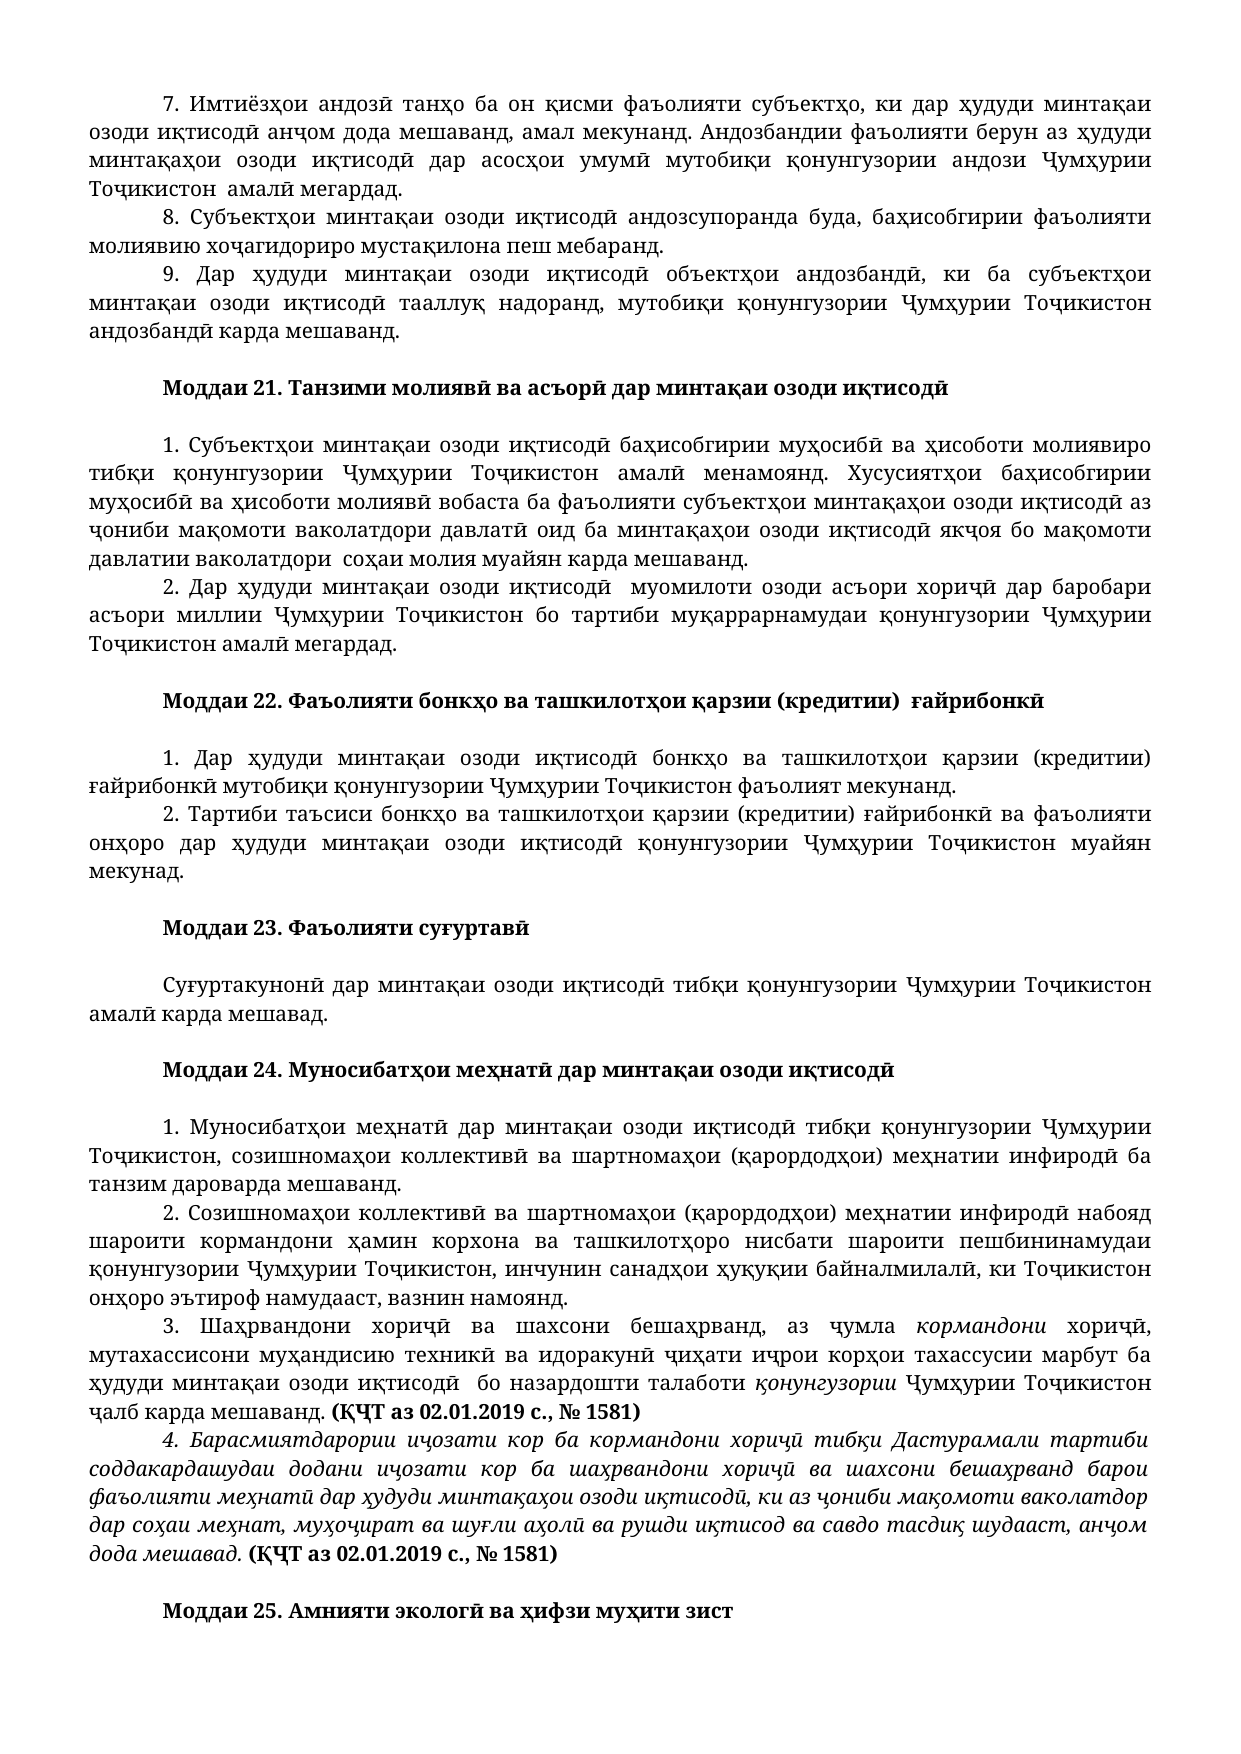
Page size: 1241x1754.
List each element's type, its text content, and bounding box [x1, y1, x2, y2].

text 8. Субъектҳои минтақаи озоди иқтисодӣ андозсупоранда буда, баҳисобгирии фаъолияти молиявию хоҷагидориро мустақилона пеш мебаранд. [89, 202, 1152, 259]
text Моддаи 22. Фаъолияти бонкҳо ва ташкилотҳои қарзии (кредитии) ғайрибонкӣ [89, 686, 1152, 714]
text Моддаи 23. Фаъолияти суғуртавӣ [89, 913, 1152, 942]
text 1. Муносибатҳои меҳнатӣ дар минтақаи озоди иқтисодӣ тибқи қонунгузории Ҷумҳурии Тоҷикистон, созишномаҳои коллективӣ ва шартномаҳои (қарордодҳои) меҳнатии инфиродӣ ба танзим дароварда мешаванд. [89, 1112, 1152, 1198]
text Моддаи 24. Муносибатҳои меҳнатӣ дар минтақаи озоди иқтисодӣ [89, 1056, 1152, 1084]
text Моддаи 25. Амнияти экологӣ ва ҳифзи муҳити зист [89, 1596, 1152, 1624]
text Моддаи 21. Танзими молиявӣ ва асъорӣ дар минтақаи озоди иқтисодӣ [89, 373, 1152, 401]
text 9. Дар ҳудуди минтақаи озоди иқтисодӣ объектҳои андозбандӣ, ки ба субъектҳои минтақаи озоди иқтисодӣ тааллуқ надоранд, мутобиқи қонунгузории Ҷумҳурии Тоҷикистон андозбандӣ карда мешаванд. [89, 259, 1152, 344]
text 1. Дар ҳудуди минтақаи озоди иқтисодӣ бонкҳо ва ташкилотҳои қарзии (кредитии) ғайрибонкӣ мутобиқи қонунгузории Ҷумҳурии Тоҷикистон фаъолият мекунанд. [89, 743, 1152, 799]
text 4. Барасмиятдарории иҷозати кор ба кормандони хориҷӣ тибқи Дастурамали тартиби соддакардашудаи додани иҷозати кор ба шаҳрвандони хориҷӣ ва шахсони бешаҳрванд барои фаъолияти меҳнатӣ дар ҳудуди минтақаҳои озоди иқтисодӣ, ки аз ҷониби мақомоти ваколатдор дар соҳаи меҳнат, муҳоҷират ва шуғли аҳолӣ ва рушди иқтисод ва савдо тасдиқ шудааст, анҷом дода мешавад. (ҚҶТ аз 02.01.2019 с., № 1581) [89, 1425, 1152, 1567]
text 2. Дар ҳудуди минтақаи озоди иқтисодӣ муомилоти озоди асъори хориҷӣ дар баробари асъори миллии Ҷумҳурии Тоҷикистон бо тартиби муқаррарнамудаи қонунгузории Ҷумҳурии Тоҷикистон амалӣ мегардад. [89, 572, 1152, 657]
text 2. Созишномаҳои коллективӣ ва шартномаҳои (қарордодҳои) меҳнатии инфиродӣ набояд шароити кормандони ҳамин корхона ва ташкилотҳоро нисбати шароити пешбининамудаи қонунгузории Ҷумҳурии Тоҷикистон, инчунин санадҳои ҳуқуқии байналмилалӣ, ки Тоҷикистон онҳоро эътироф намудааст, вазнин намоянд. [89, 1198, 1152, 1311]
text 2. Тартиби таъсиси бонкҳо ва ташкилотҳои қарзии (кредитии) ғайрибонкӣ ва фаъолияти онҳоро дар ҳудуди минтақаи озоди иқтисодӣ қонунгузории Ҷумҳурии Тоҷикистон муайян мекунад. [89, 799, 1152, 885]
text Суғуртакунонӣ дар минтақаи озоди иқтисодӣ тибқи қонунгузории Ҷумҳурии Тоҷикистон амалӣ карда мешавад. [89, 970, 1152, 1027]
text 7. Имтиёзҳои андозӣ танҳо ба он қисми фаъолияти субъектҳо, ки дар ҳудуди минтақаи озоди иқтисодӣ анҷом дода мешаванд, амал мекунанд. Андозбандии фаъолияти берун аз ҳудуди минтақаҳои озоди иқтисодӣ дар асосҳои умумӣ мутобиқи қонунгузории андози Ҷумҳурии Тоҷикистон амалӣ мегардад. [89, 89, 1152, 202]
text 1. Субъектҳои минтақаи озоди иқтисодӣ баҳисобгирии муҳосибӣ ва ҳисоботи молиявиро тибқи қонунгузории Ҷумҳурии Тоҷикистон амалӣ менамоянд. Хусусиятҳои баҳисобгирии муҳосибӣ ва ҳисоботи молиявӣ вобаста ба фаъолияти субъектҳои минтақаҳои озоди иқтисодӣ аз ҷониби мақомоти ваколатдори давлатӣ оид ба минтақаҳои озоди иқтисодӣ якҷоя бо мақомоти давлатии ваколатдори соҳаи молия муайян карда мешаванд. [89, 430, 1152, 572]
text 3. Шаҳрвандони хориҷӣ ва шахсони бешаҳрванд, аз ҷумла кормандони хориҷӣ, мутахассисони муҳандисию техникӣ ва идоракунӣ ҷиҳати иҷрои корҳои тахассусии марбут ба ҳудуди минтақаи озоди иқтисодӣ бо назардошти талаботи қонунгузории Ҷумҳурии Тоҷикистон ҷалб карда мешаванд. (ҚҶТ аз 02.01.2019 с., № 1581) [89, 1311, 1152, 1425]
